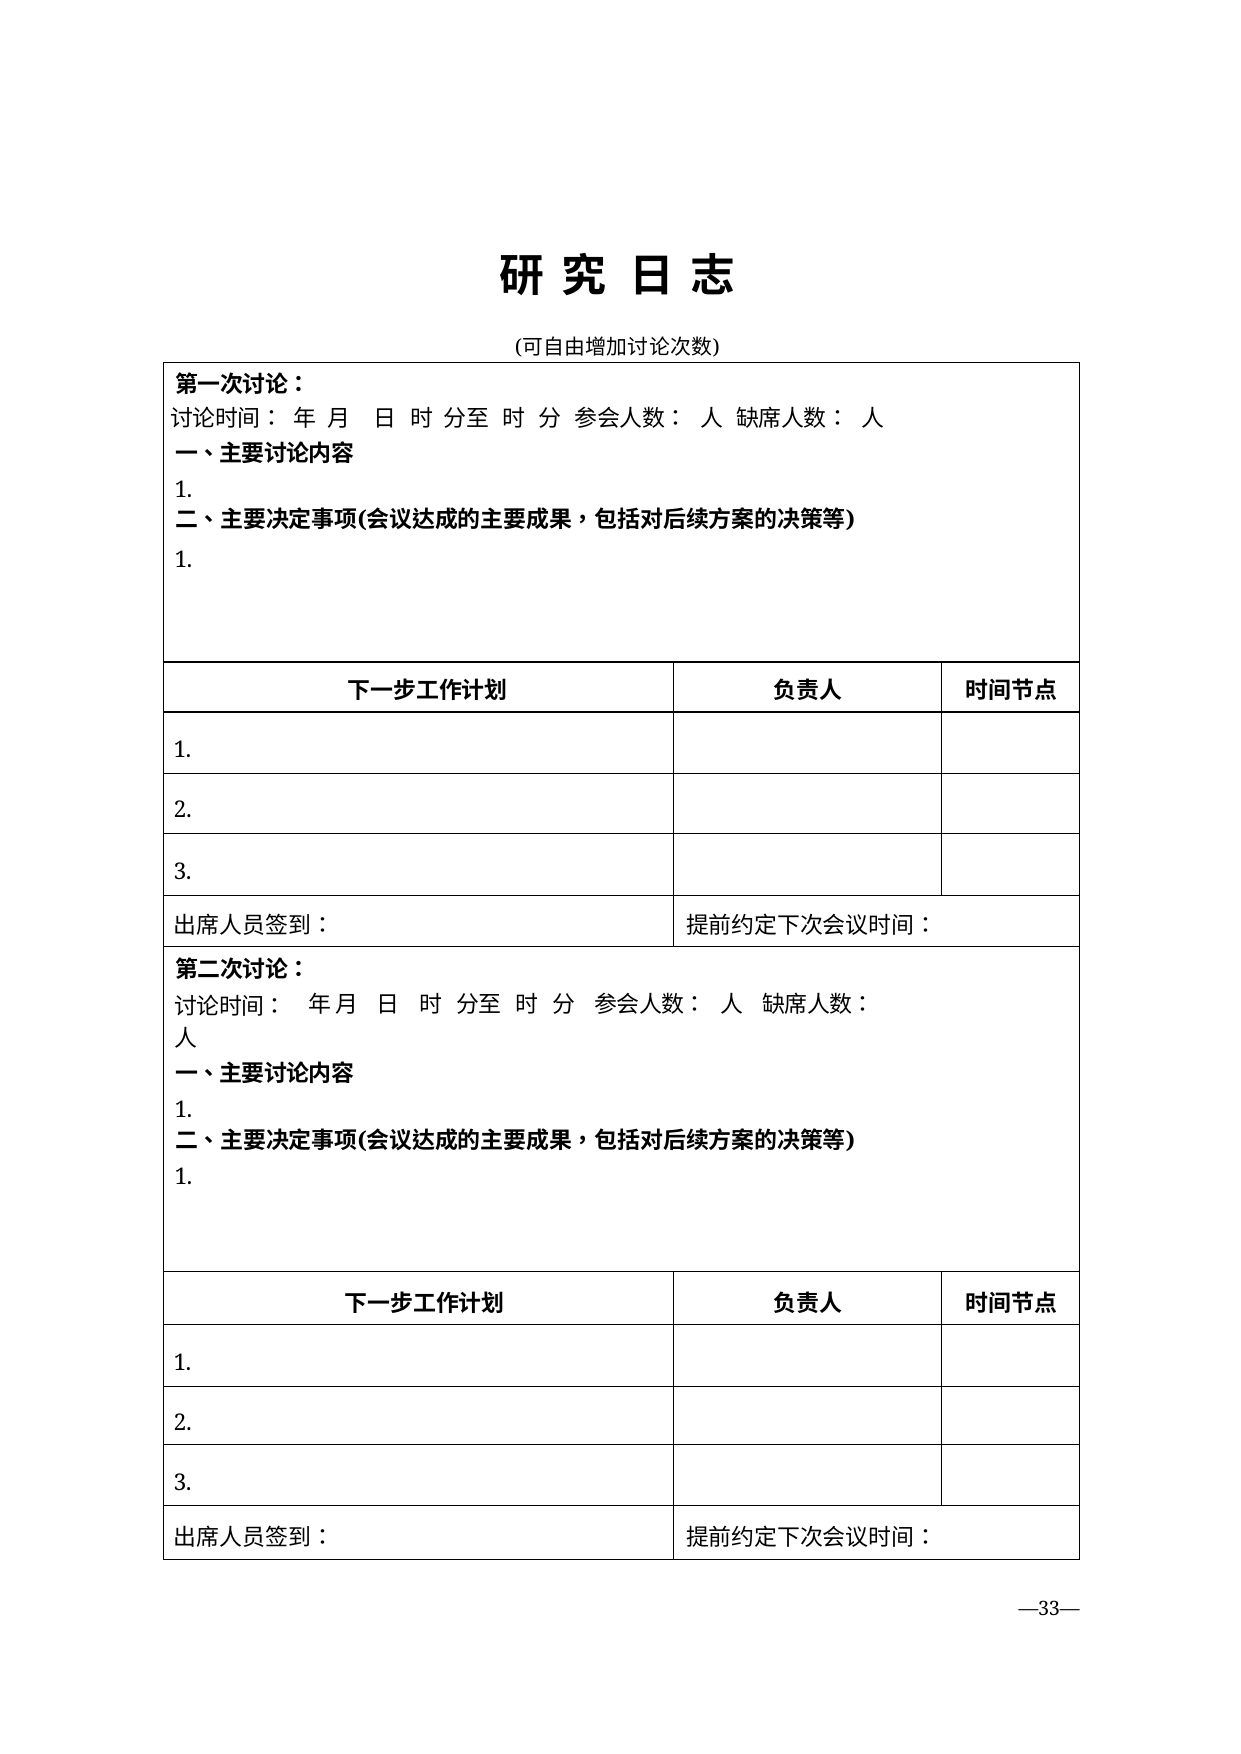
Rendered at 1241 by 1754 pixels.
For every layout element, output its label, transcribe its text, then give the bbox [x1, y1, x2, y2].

table_cell 时间节点 [942, 1272, 1079, 1324]
table_cell [674, 774, 941, 833]
table_cell 提前约定下次会议时间： [674, 896, 1079, 946]
table_cell 1. [164, 1325, 673, 1386]
table_cell [674, 834, 941, 894]
table_cell 负责人 [674, 663, 941, 711]
table_cell [674, 713, 941, 773]
table_cell 1. [164, 713, 673, 773]
table_cell 提前约定下次会议时间： [674, 1506, 1079, 1559]
table_cell 出席人员签到： [164, 896, 673, 946]
table_cell 下一步工作计划 [164, 663, 673, 711]
table_cell [674, 1325, 941, 1386]
table_cell 3. [164, 834, 673, 894]
table_cell [942, 774, 1079, 833]
table_cell [942, 1325, 1079, 1386]
table_cell [674, 1445, 941, 1505]
table_cell 下一步工作计划 [164, 1272, 673, 1324]
table_cell [942, 1445, 1079, 1505]
text 研 究 日 志 [499, 247, 1080, 303]
table_cell [942, 1387, 1079, 1444]
table_cell 时间节点 [942, 663, 1079, 711]
text (可自由增加讨论次数) [514, 334, 1080, 360]
table_cell 2. [164, 774, 673, 833]
table_header 第一次讨论： 讨论时间： 年 月 日 时 分至 时 分 参会人数： 人 缺席人数： 人 一、主要讨论内容 1. 二、主要决定事项(会议达成的主要成果，包括对后续方案的决策等) 1. [164, 363, 1079, 661]
table_cell 负责人 [674, 1272, 941, 1324]
table_cell 3. [164, 1445, 673, 1505]
table_cell 2. [164, 1387, 673, 1444]
table_cell 第二次讨论： 讨论时间： 年 月 日 时 分至 时 分 参会人数： 人 缺席人数： 人 一、主要讨论内容 1. 二、主要决定事项(会议达成的主要成果，包括对后续方案的决策等) 1. [164, 947, 1079, 1271]
table_cell [674, 1387, 941, 1444]
table_cell 出席人员签到： [164, 1506, 673, 1559]
table_cell [942, 834, 1079, 894]
table_cell [942, 713, 1079, 773]
